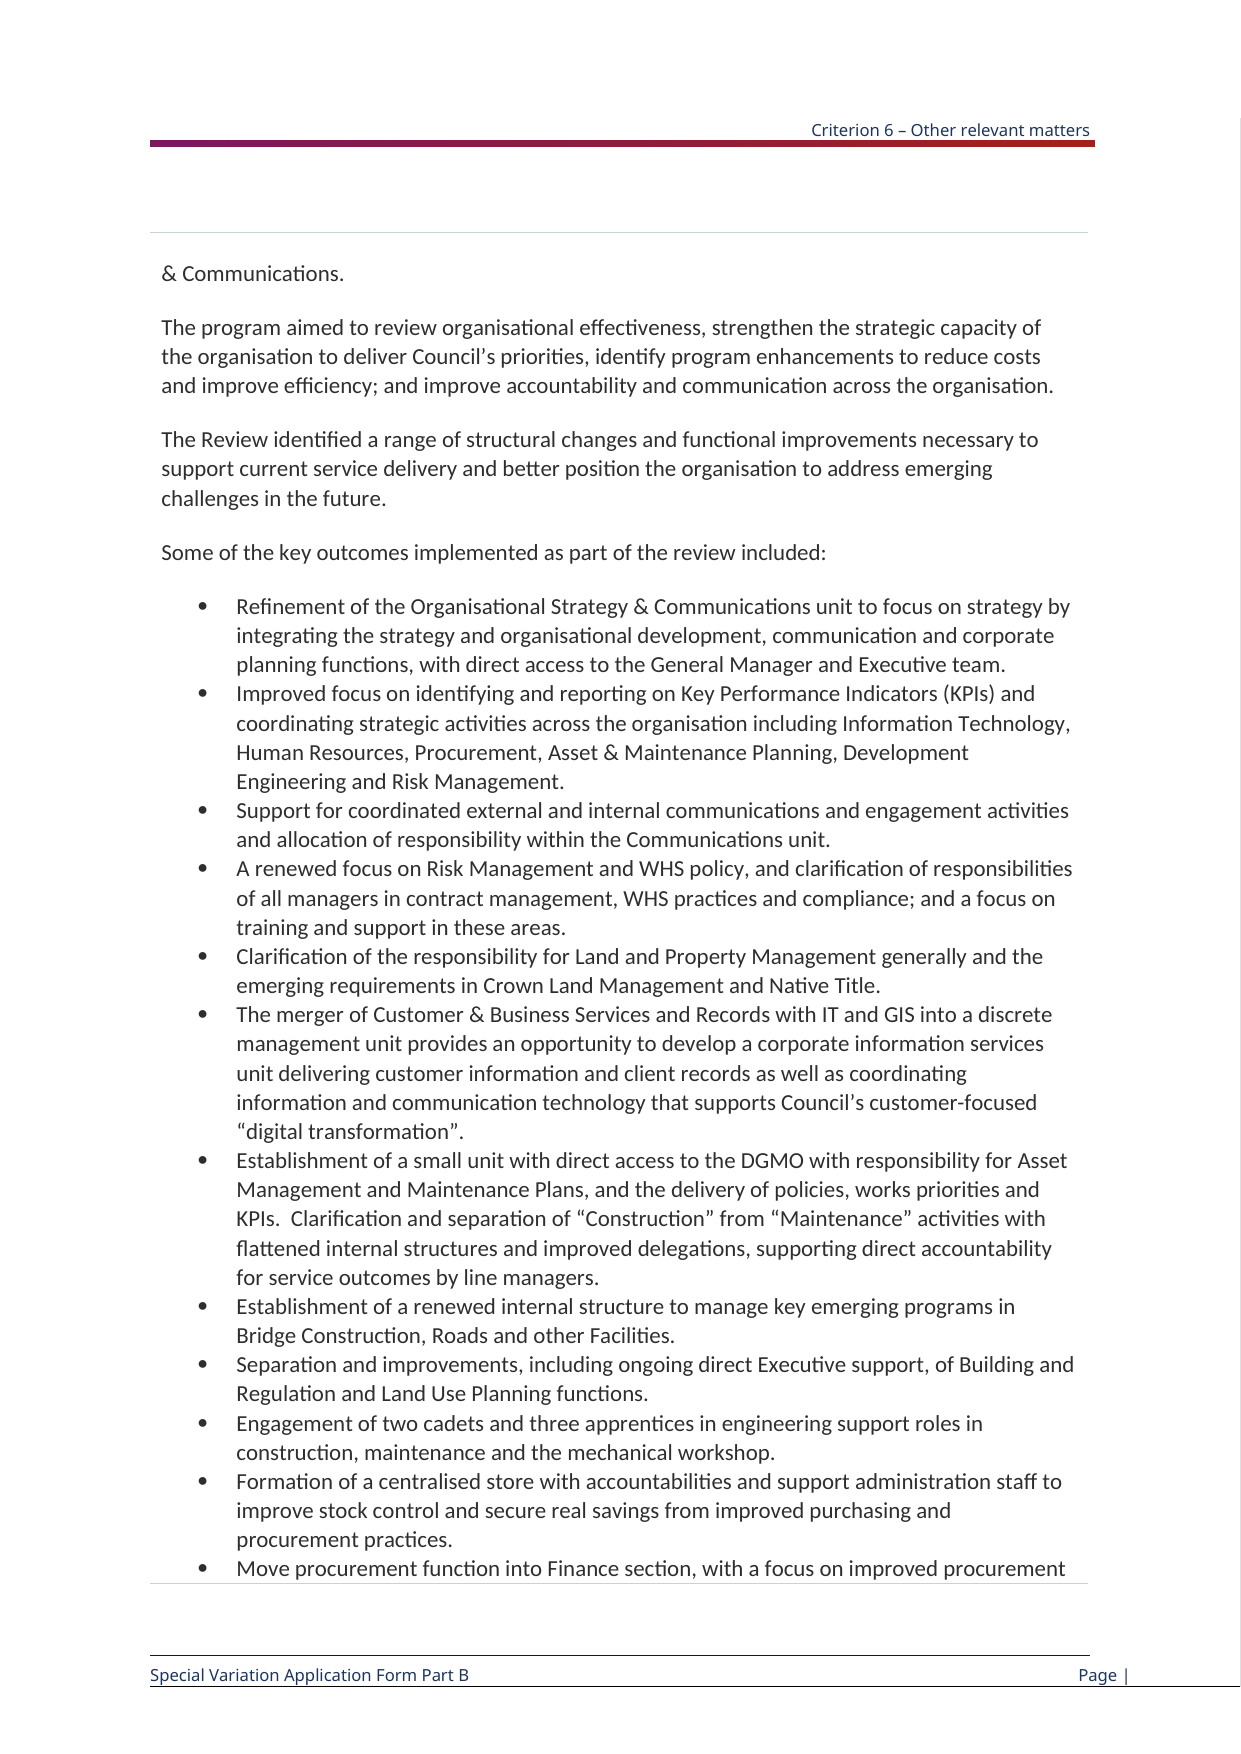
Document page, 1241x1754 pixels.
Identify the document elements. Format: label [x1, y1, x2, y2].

table_header [150, 233, 1087, 1583]
